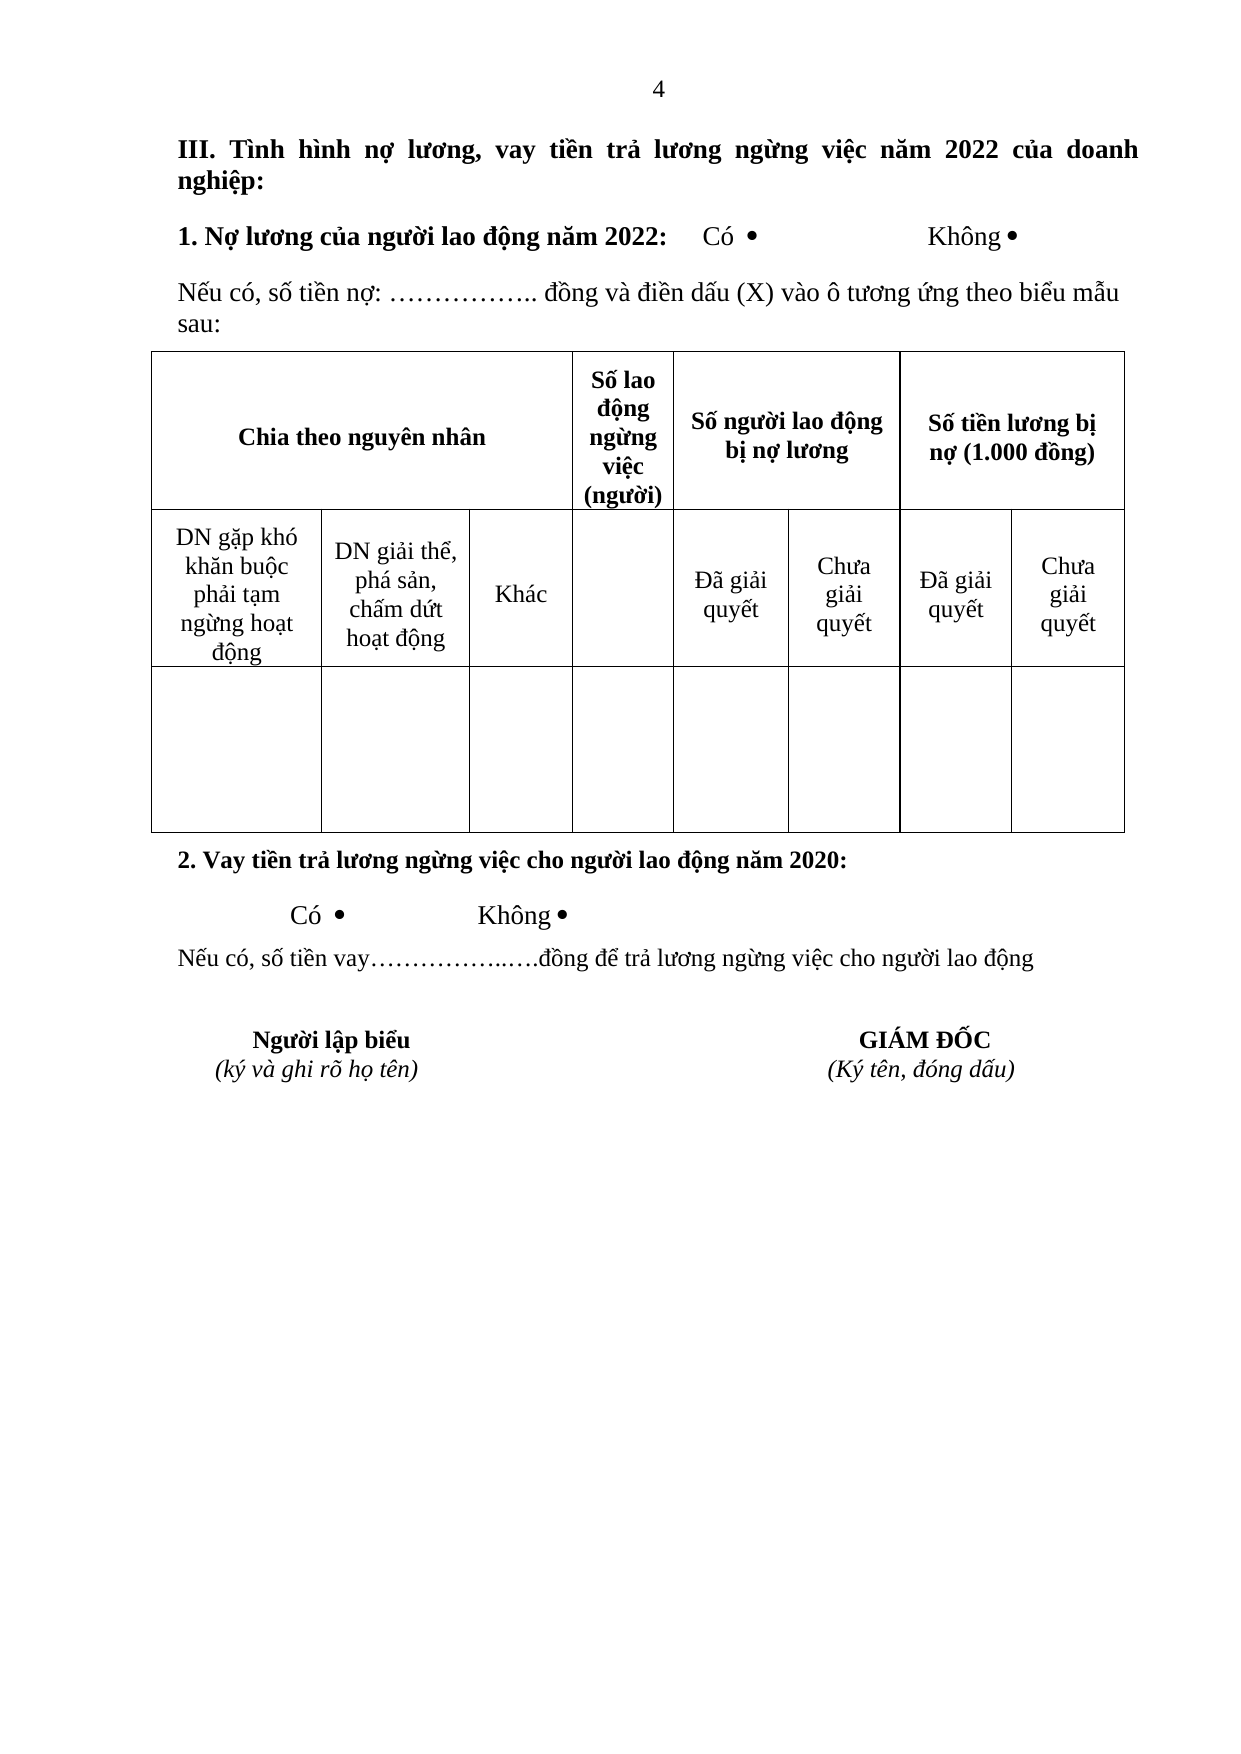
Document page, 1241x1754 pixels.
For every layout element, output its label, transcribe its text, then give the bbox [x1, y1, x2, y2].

text III. Tình hình nợ lương, vay tiền trả lương ngừng việc năm 2022 của doanh nghiệp: [177, 133, 1140, 195]
text 2. Vay tiền trả lương ngừng việc cho người lao động năm 2020: [177, 845, 1140, 874]
table_cell Chưa giải quyết [1012, 510, 1124, 666]
table_cell DN gặp khó khăn buộc phải tạm ngừng hoạt động [152, 510, 321, 666]
table_cell [573, 510, 673, 666]
text 1. Nợ lương của người lao động năm 2022: Có Không [177, 220, 1140, 251]
text Nếu có, số tiền nợ: …………….. đồng và điền dấu (X) vào ô tương ứng theo biểu mẫu sau: [177, 276, 1140, 339]
table_cell [470, 667, 572, 832]
table_cell Khác [470, 510, 572, 666]
table_header Số lao động ngừng việc (người) [573, 352, 673, 508]
table_cell [1012, 667, 1124, 832]
table_cell [674, 667, 788, 832]
table_cell Đã giải quyết [901, 510, 1011, 666]
table_cell Đã giải quyết [674, 510, 788, 666]
table_cell [322, 667, 469, 832]
table_cell [573, 667, 673, 832]
text Người lập biểu GIÁM ĐỐC [177, 1025, 1140, 1054]
table_cell [789, 667, 899, 832]
table_cell [901, 667, 1011, 832]
text (ký và ghi rõ họ tên) (Ký tên, đóng dấu) [177, 1054, 1187, 1083]
table_cell DN giải thể, phá sản, chấm dứt hoạt động [322, 510, 469, 666]
table_header Chia theo nguyên nhân [152, 352, 572, 508]
table_cell Chưa giải quyết [789, 510, 899, 666]
table_header Số người lao động bị nợ lương [674, 352, 899, 508]
text Nếu có, số tiền vay……………..….đồng để trả lương ngừng việc cho người lao động [177, 943, 1140, 972]
table_header Số tiền lương bị nợ (1.000 đồng) [901, 352, 1124, 508]
text Có Không [177, 899, 1140, 930]
table_cell [152, 667, 321, 832]
